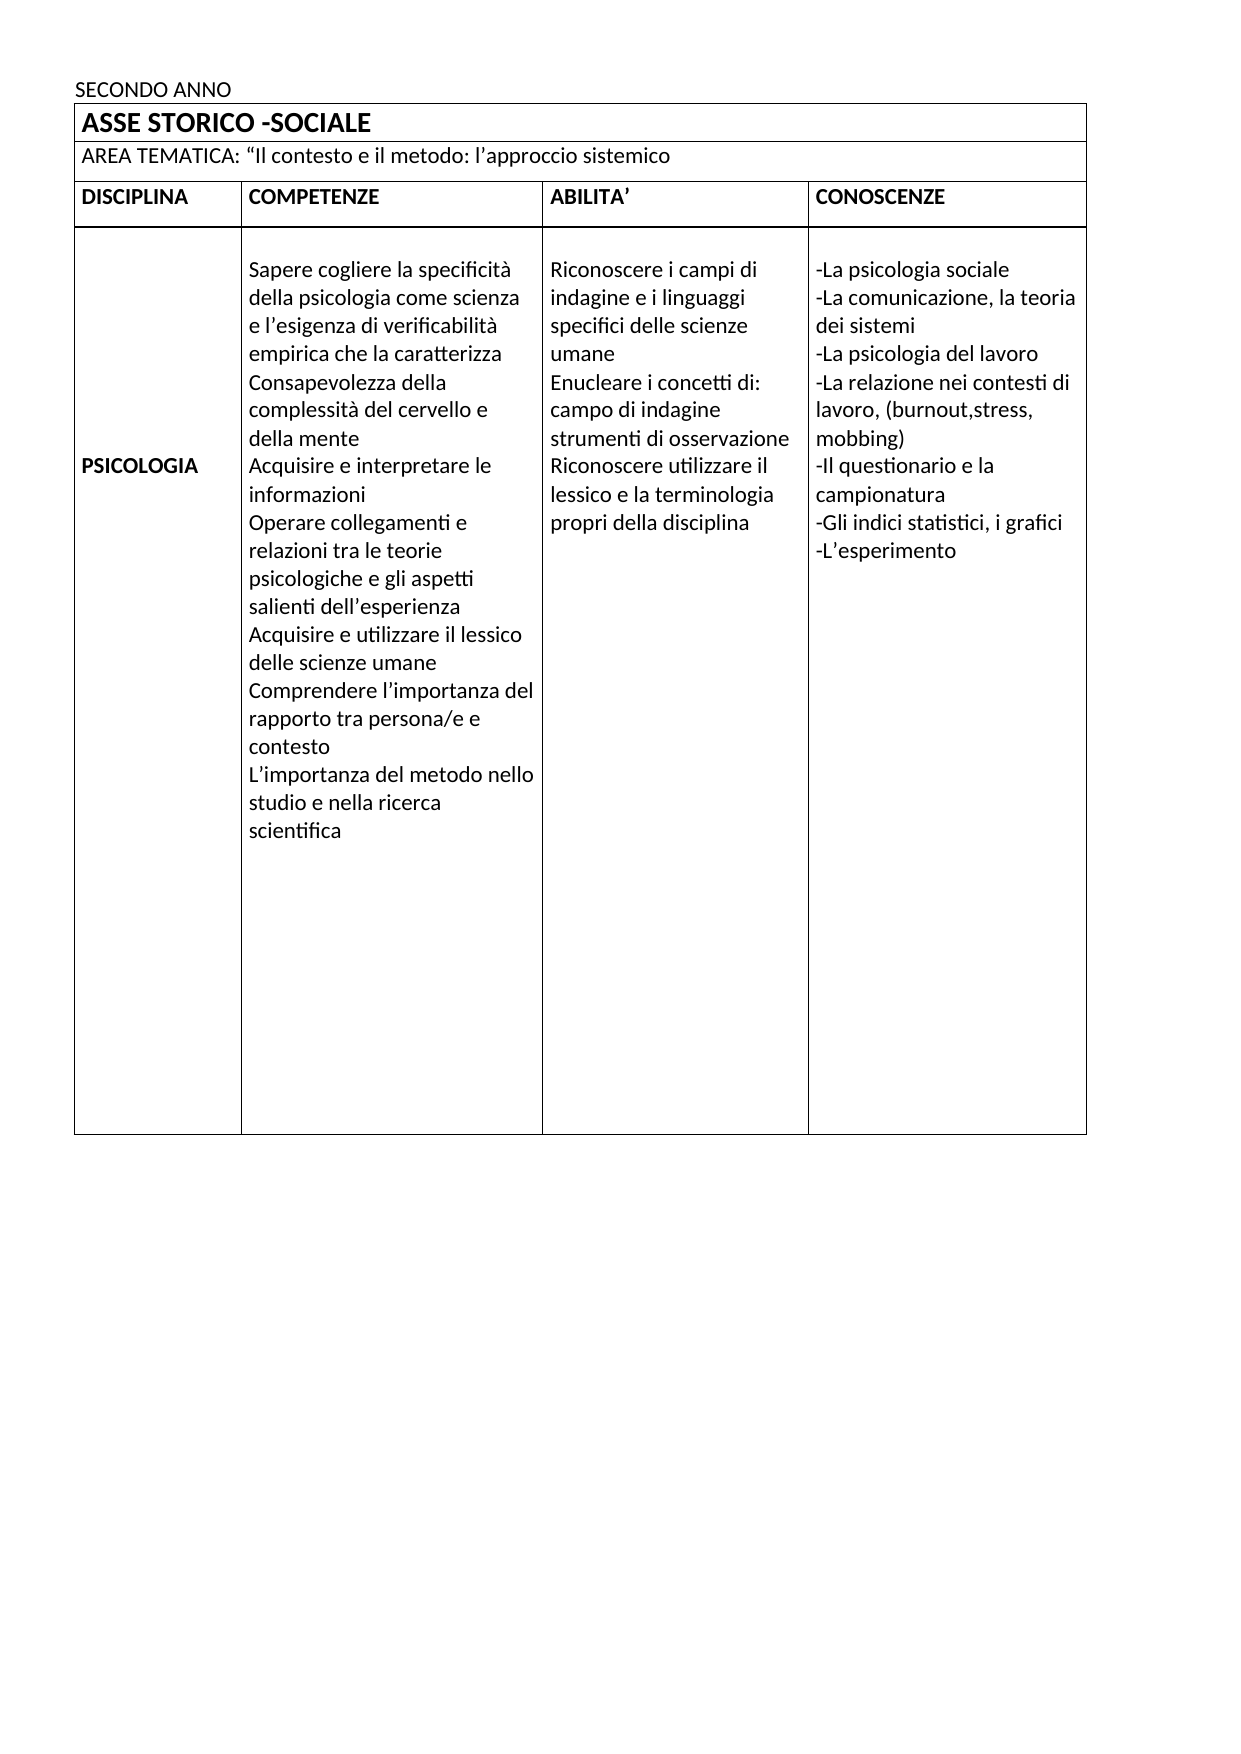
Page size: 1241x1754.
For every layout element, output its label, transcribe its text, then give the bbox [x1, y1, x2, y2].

text SECONDO ANNO [75, 75, 1165, 103]
table_cell COMPETENZE [242, 182, 542, 226]
table_cell PSICOLOGIA [75, 228, 241, 1134]
table_cell Riconoscere i campi di indagine e i linguaggi specifici delle scienze umane Enucleare i concetti di: campo di indagine strumenti di osservazione Riconoscere utilizzare il lessico e la terminologia propri della disciplina [543, 228, 808, 1134]
table_cell DISCIPLINA [75, 182, 241, 226]
table_cell -La psicologia sociale -La comunicazione, la teoria dei sistemi -La psicologia del lavoro -La relazione nei contesti di lavoro, (burnout,stress, mobbing) -Il questionario e la campionatura -Gli indici statistici, i grafici -L’esperimento [809, 228, 1086, 1134]
table_cell AREA TEMATICA: “Il contesto e il metodo: l’approccio sistemico [75, 142, 1086, 181]
table_cell Sapere cogliere la specificità della psicologia come scienza e l’esigenza di verificabilità empirica che la caratterizza Consapevolezza della complessità del cervello e della mente Acquisire e interpretare le informazioni Operare collegamenti e relazioni tra le teorie psicologiche e gli aspetti salienti dell’esperienza Acquisire e utilizzare il lessico delle scienze umane Comprendere l’importanza del rapporto tra persona/e e contesto L’importanza del metodo nello studio e nella ricerca scientifica [242, 228, 542, 1134]
table_header ASSE STORICO -SOCIALE [75, 104, 1086, 141]
table_cell CONOSCENZE [809, 182, 1086, 226]
table_cell ABILITA’ [543, 182, 808, 226]
